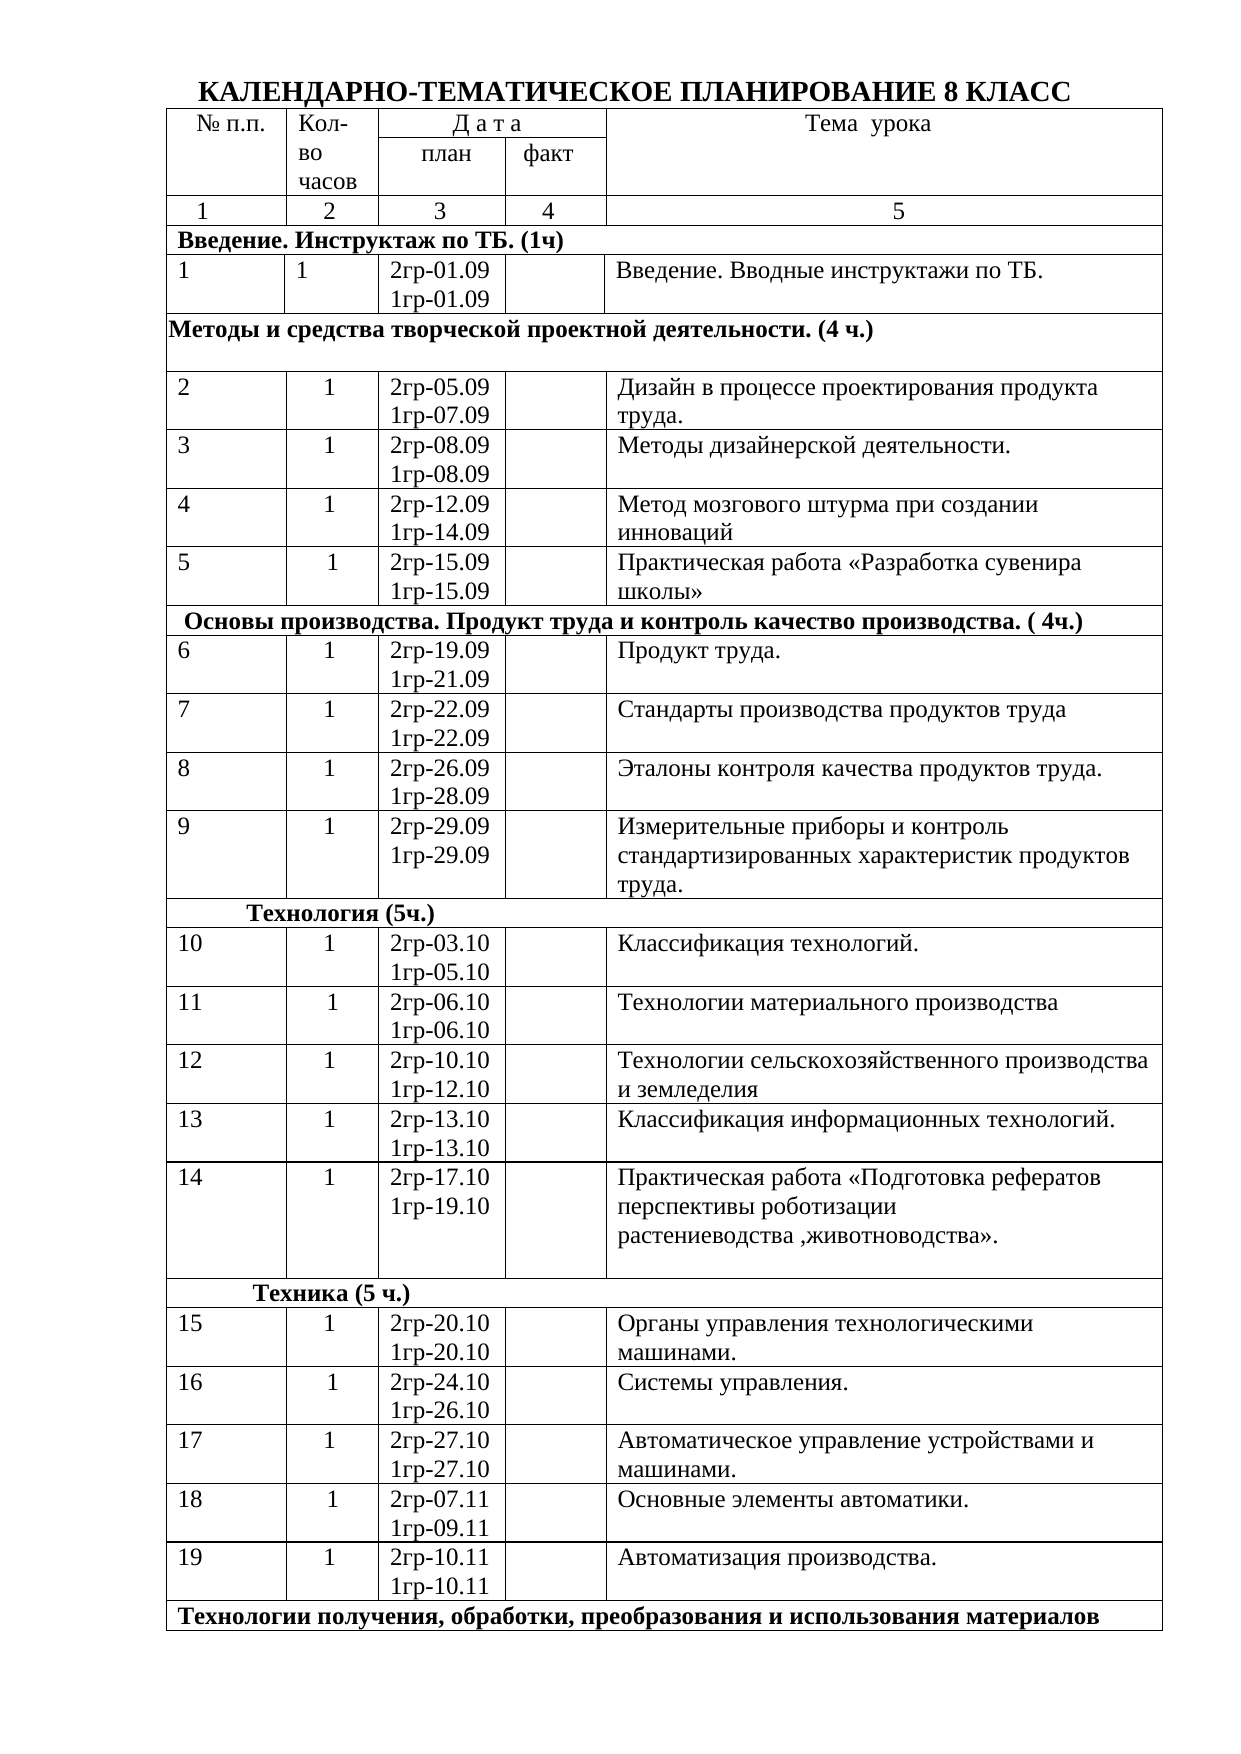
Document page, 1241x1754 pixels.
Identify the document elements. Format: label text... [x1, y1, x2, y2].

table_cell Основы производства. Продукт труда и контроль качество производства. ( 4ч.) [167, 606, 1162, 634]
table_cell 1 [167, 196, 286, 224]
table_cell 1 [285, 255, 378, 313]
table_cell 2гр-24.10 1гр-26.10 [379, 1367, 505, 1424]
table_cell Классификация технологий. [607, 928, 1162, 986]
table_cell 17 [167, 1425, 286, 1483]
table_cell 2гр-27.10 1гр-27.10 [379, 1425, 505, 1483]
table_cell 2гр-17.10 1гр-19.10 [379, 1163, 505, 1277]
table_cell [506, 547, 606, 605]
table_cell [167, 1601, 1162, 1630]
table_cell 1 [287, 636, 378, 693]
table_cell 2гр-19.09 1гр-21.09 [379, 636, 505, 693]
table_cell 1 [287, 1163, 378, 1277]
table_cell 16 [167, 1367, 286, 1424]
table_cell 6 [167, 636, 286, 693]
table_cell [506, 1104, 606, 1161]
table_cell 3 [379, 196, 505, 224]
table_cell 2гр-26.09 1гр-28.09 [379, 753, 505, 810]
text КАЛЕНДАРНО-ТЕМАТИЧЕСКОЕ ПЛАНИРОВАНИЕ 8 КЛАСС [118, 74, 1152, 107]
table_cell 3 [167, 430, 286, 488]
table_cell [506, 255, 604, 313]
table_cell 2гр-03.10 1гр-05.10 [379, 928, 505, 986]
table_cell Продукт труда. [607, 636, 1162, 693]
table_cell 1 [287, 928, 378, 986]
table_cell 1 [287, 1104, 378, 1161]
table_cell 2гр-05.09 1гр-07.09 [379, 372, 505, 429]
table_header № п.п. [167, 109, 286, 195]
table_cell Введение. Инструктаж по ТБ. (1ч) [167, 226, 1162, 254]
table_cell [506, 753, 606, 810]
table_cell план [379, 138, 505, 195]
table_cell [506, 811, 606, 897]
table_cell Методы дизайнерской деятельности. [607, 430, 1162, 488]
table_cell Технологии сельскохозяйственного производства и земледелия [607, 1045, 1162, 1103]
table_header Кол-во часов [287, 109, 378, 195]
table_cell 2 [287, 196, 378, 224]
table_cell [506, 1045, 606, 1103]
table_cell 1 [287, 372, 378, 429]
table_cell Системы управления. [607, 1367, 1162, 1424]
table_cell 1 [287, 811, 378, 897]
table_header Д а т а [379, 109, 606, 137]
table_cell 2гр-10.11 1гр-10.11 [379, 1543, 505, 1600]
table_cell 7 [167, 694, 286, 752]
table_cell 2гр-22.09 1гр-22.09 [379, 694, 505, 752]
table_cell Дизайн в процессе проектирования продукта труда. [607, 372, 1162, 429]
table_cell [506, 489, 606, 546]
table_cell 2гр-01.09 1гр-01.09 [379, 255, 505, 313]
table_cell Практическая работа «Разработка сувенира школы» [607, 547, 1162, 605]
table_cell Практическая работа «Подготовка рефератов перспективы роботизации растениеводства ,животноводства». [607, 1163, 1162, 1277]
table_cell Основные элементы автоматики. [607, 1484, 1162, 1541]
table_cell 14 [167, 1163, 286, 1277]
table_cell [506, 430, 606, 488]
table_cell 1 [287, 753, 378, 810]
table_cell 11 [167, 987, 286, 1044]
table_cell 1 [287, 1045, 378, 1103]
table_cell 1 [287, 430, 378, 488]
table_cell Измерительные приборы и контроль стандартизированных характеристик продуктов труда. [607, 811, 1162, 897]
table_cell 5 [167, 547, 286, 605]
table_cell Стандарты производства продуктов труда [607, 694, 1162, 752]
table_cell 2гр-10.10 1гр-12.10 [379, 1045, 505, 1103]
table_cell 2гр-13.10 1гр-13.10 [379, 1104, 505, 1161]
table_cell 12 [167, 1045, 286, 1103]
table_cell 8 [167, 753, 286, 810]
table_cell 10 [167, 928, 286, 986]
table_cell Методы и средства творческой проектной деятельности. (4 ч.) [167, 314, 1162, 371]
table_cell [506, 636, 606, 693]
table_cell 1 [287, 1425, 378, 1483]
table_cell Технологии материального производства [607, 987, 1162, 1044]
table_cell 18 [167, 1484, 286, 1541]
table_cell [506, 1367, 606, 1424]
table_cell 19 [167, 1543, 286, 1600]
table_cell 15 [167, 1308, 286, 1366]
table_cell [506, 928, 606, 986]
table_header Тема урока [607, 109, 1162, 195]
table_cell 2гр-08.09 1гр-08.09 [379, 430, 505, 488]
table_cell 5 [607, 196, 1162, 224]
table_cell 1 [287, 489, 378, 546]
table_cell 1 [167, 255, 284, 313]
table_cell 1 [287, 1308, 378, 1366]
table_cell Технология (5ч.) [167, 899, 1162, 927]
table_cell 2гр-07.11 1гр-09.11 [379, 1484, 505, 1541]
table_cell 9 [167, 811, 286, 897]
table_cell 2гр-06.10 1гр-06.10 [379, 987, 505, 1044]
table_cell Метод мозгового штурма при создании инноваций [607, 489, 1162, 546]
table_cell 1 [287, 547, 378, 605]
table_cell 2гр-20.10 1гр-20.10 [379, 1308, 505, 1366]
table_cell [506, 694, 606, 752]
table_cell Техника (5 ч.) [167, 1279, 1162, 1307]
table_cell 2 [167, 372, 286, 429]
table_cell Классификация информационных технологий. [607, 1104, 1162, 1161]
table_cell 1 [287, 987, 378, 1044]
table_cell 2гр-15.09 1гр-15.09 [379, 547, 505, 605]
table_cell [506, 1425, 606, 1483]
table_cell Органы управления технологическими машинами. [607, 1308, 1162, 1366]
table_cell Введение. Вводные инструктажи по ТБ. [605, 255, 1162, 313]
table_cell [506, 1543, 606, 1600]
table_cell [506, 1163, 606, 1277]
table_cell [506, 987, 606, 1044]
table_cell 1 [287, 1367, 378, 1424]
table_cell 13 [167, 1104, 286, 1161]
table_cell [506, 1484, 606, 1541]
table_cell 1 [287, 1484, 378, 1541]
table_cell Автоматизация производства. [607, 1543, 1162, 1600]
table_cell 2гр-29.09 1гр-29.09 [379, 811, 505, 897]
table_cell Эталоны контроля качества продуктов труда. [607, 753, 1162, 810]
table_cell 4 [506, 196, 606, 224]
table_cell [506, 372, 606, 429]
table_cell [506, 1308, 606, 1366]
table_cell 1 [287, 694, 378, 752]
table_cell Автоматическое управление устройствами и машинами. [607, 1425, 1162, 1483]
table_cell 1 [287, 1543, 378, 1600]
table_cell 2гр-12.09 1гр-14.09 [379, 489, 505, 546]
table_cell факт [506, 138, 606, 195]
table_cell 4 [167, 489, 286, 546]
